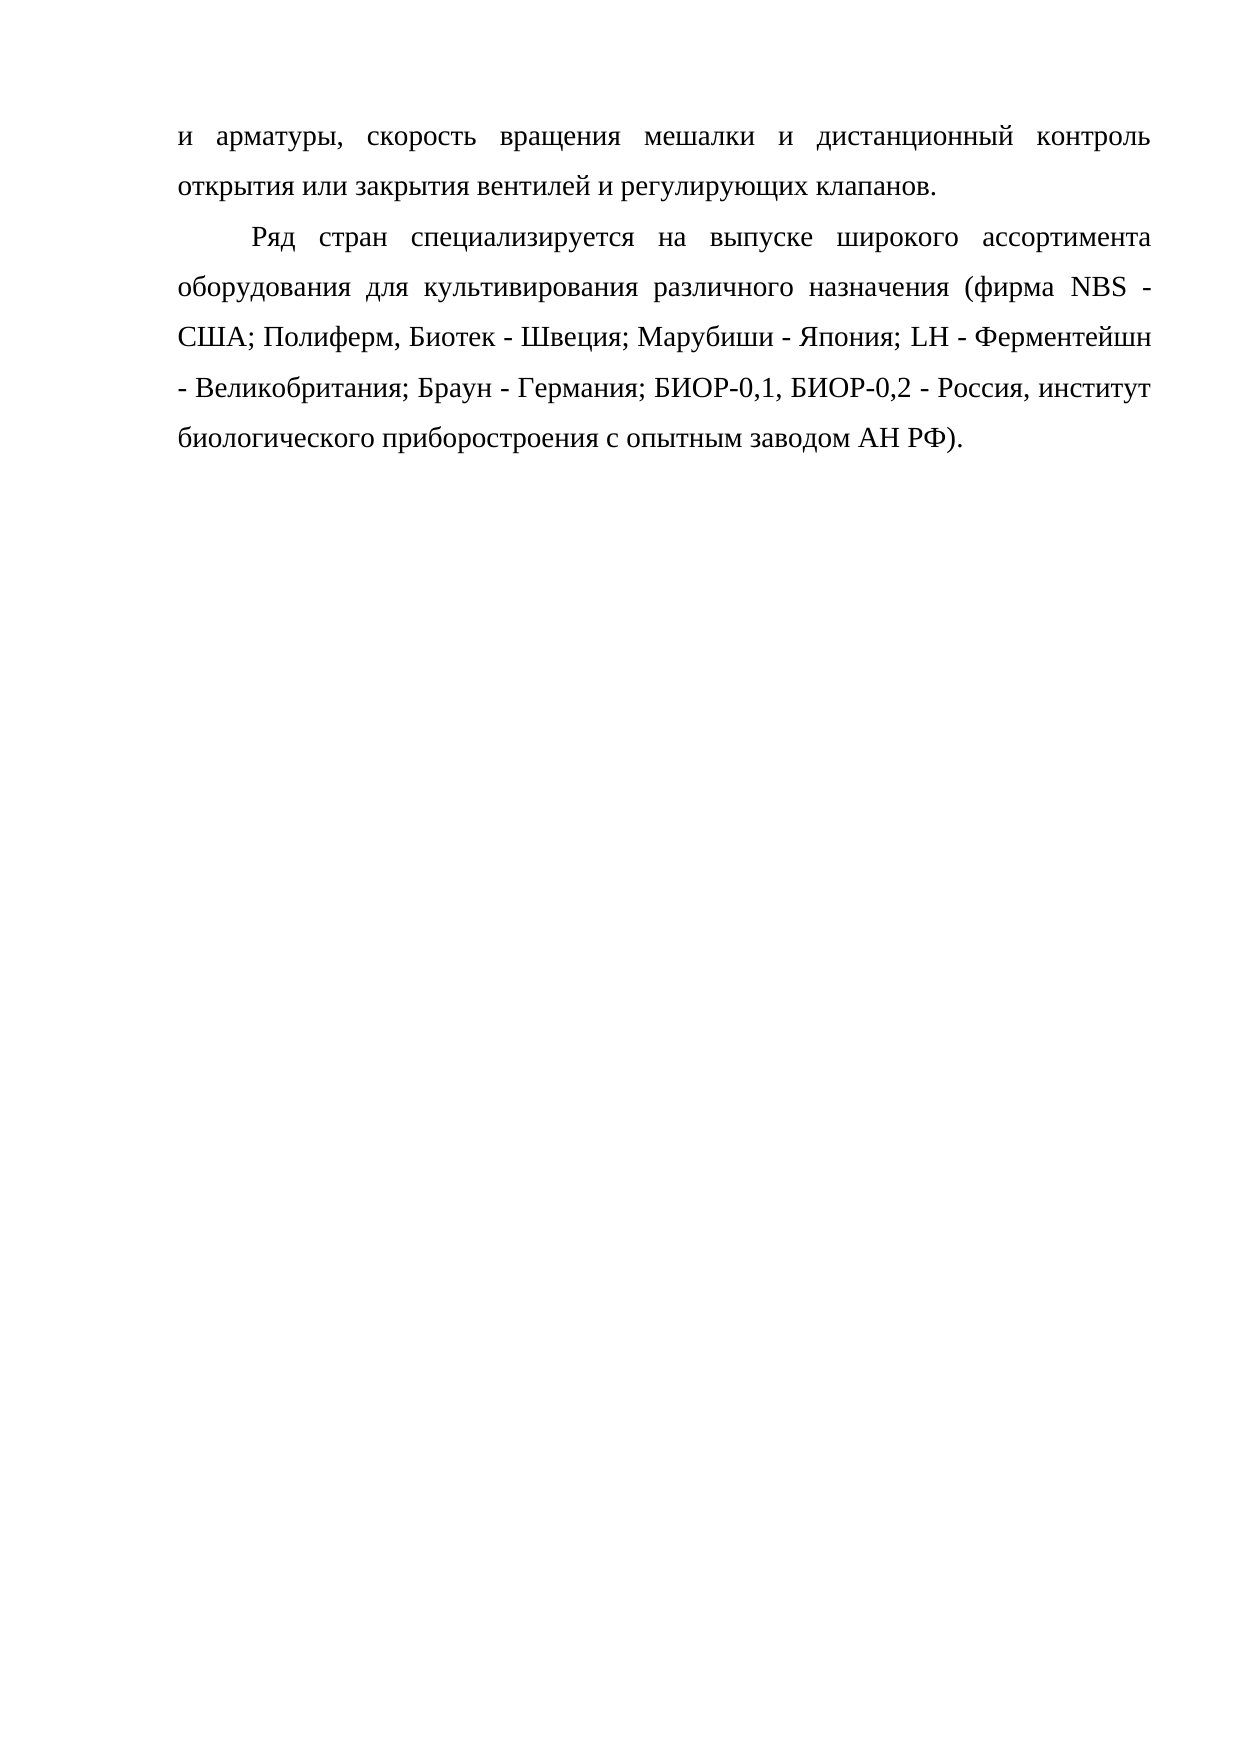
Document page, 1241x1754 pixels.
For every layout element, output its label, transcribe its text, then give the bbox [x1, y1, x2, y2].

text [177, 118, 1152, 202]
text Ряд стран специализируется на выпуске широкого ассортимента оборудования для культивирования различного назначения (фирма NBS - США; Полиферм, Биотек - Швеция; Марубиши - Япония; LH - Ферментейшн - Великобритания; Браун - Германия; БИОР-0,1, БИОР-0,2 - Россия, институт биологического приборостроения с опытным заводом АН РФ). [177, 219, 1152, 453]
